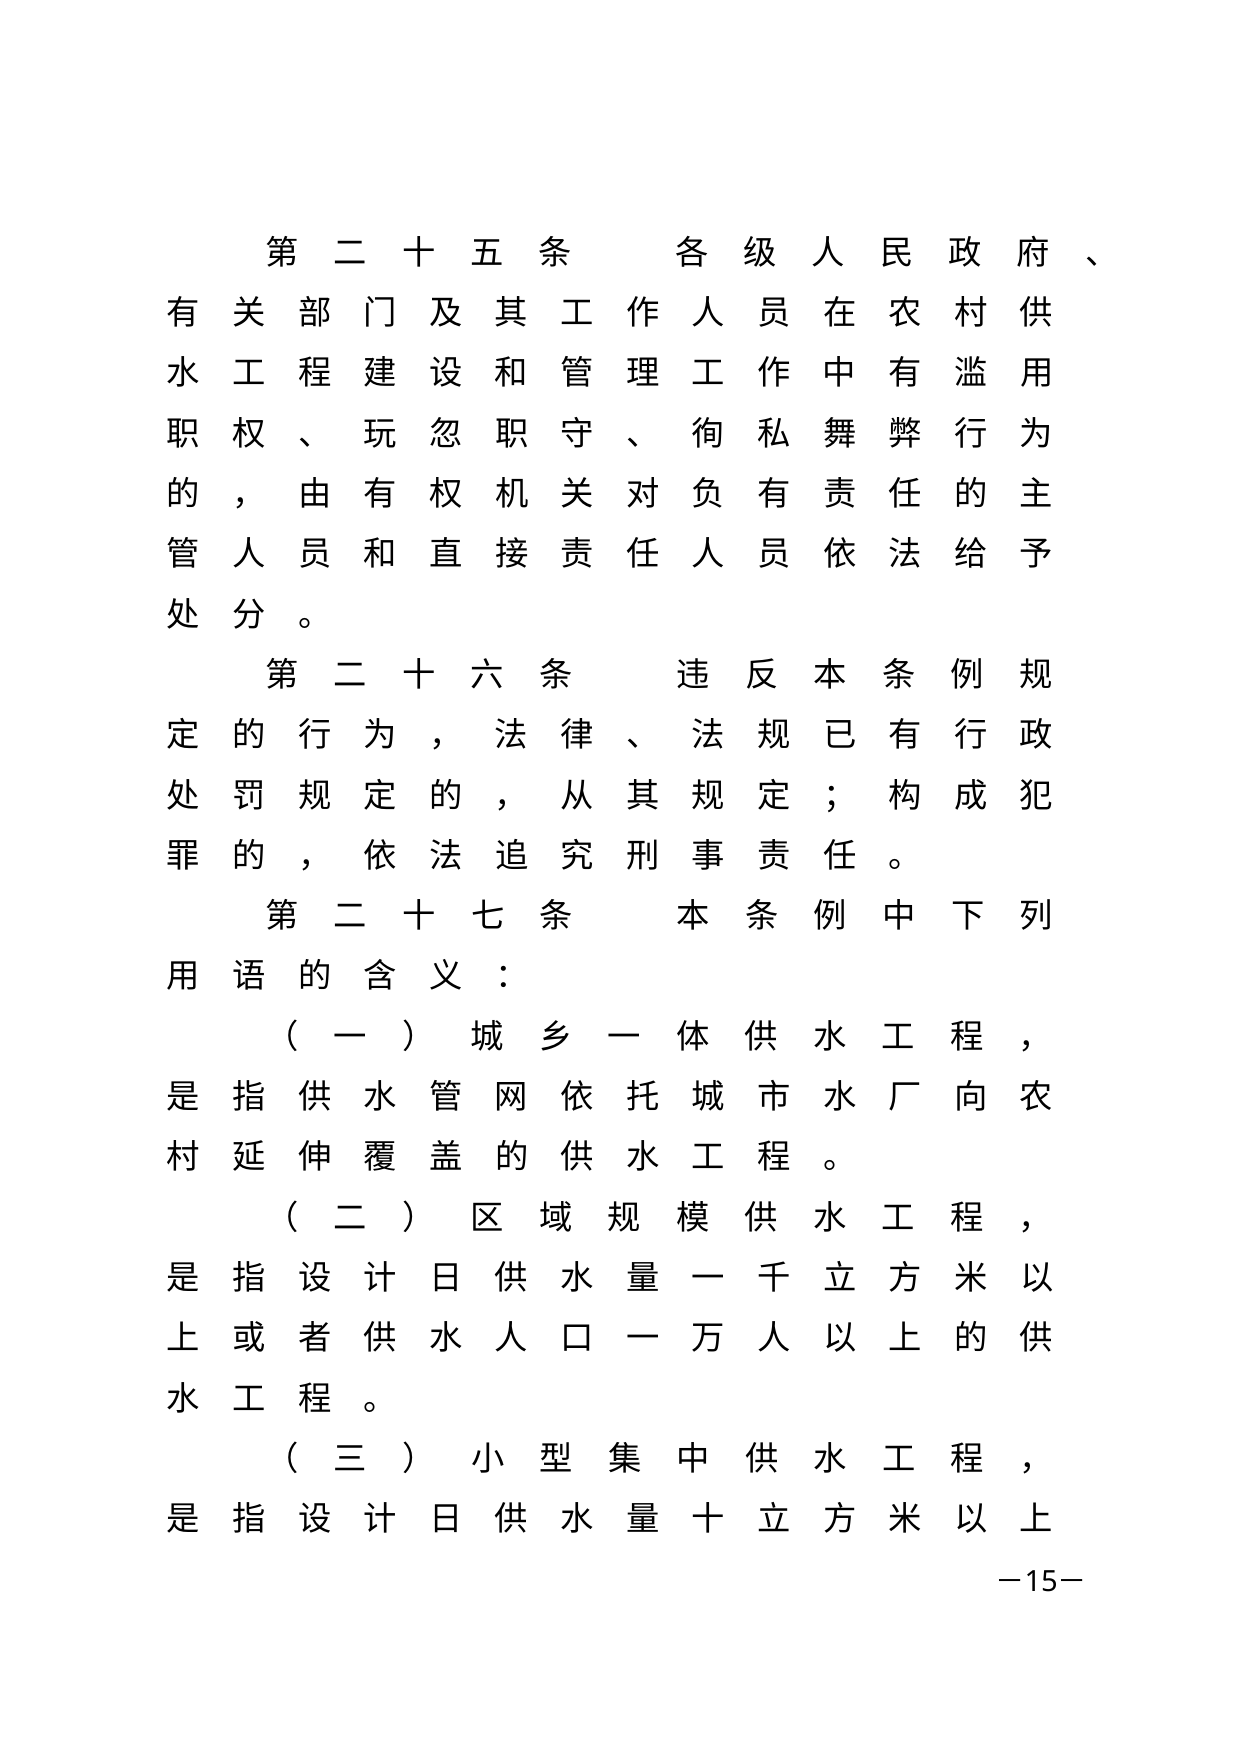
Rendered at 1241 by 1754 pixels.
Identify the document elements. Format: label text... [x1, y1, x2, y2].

text （一）城乡一体供水工程，是指供水管网依托城市水厂向农村延伸覆盖的供水工程。 [167, 1003, 1085, 1184]
text 第二十五条 各级人民政府、有关部门及其工作人员在农村供水工程建设和管理工作中有滥用职权、玩忽职守、徇私舞弊行为的，由有权机关对负有责任的主管人员和直接责任人员依法给予处分。 [167, 219, 1085, 642]
text 第二十七条 本条例中下列用语的含义： [167, 883, 1085, 1003]
text （二）区域规模供水工程，是指设计日供水量一千立方米以上或者供水人口一万人以上的供水工程。 [167, 1184, 1085, 1426]
text （三）小型集中供水工程，是指设计日供水量十立方米以上或者供水人口一百人以上但未达到区域规模标准的供水工程。 [167, 1426, 1085, 1546]
text 第二十六条 违反本条例规定的行为，法律、法规已有行政处罚规定的，从其规定；构成犯罪的，依法追究刑事责任。 [167, 642, 1085, 883]
